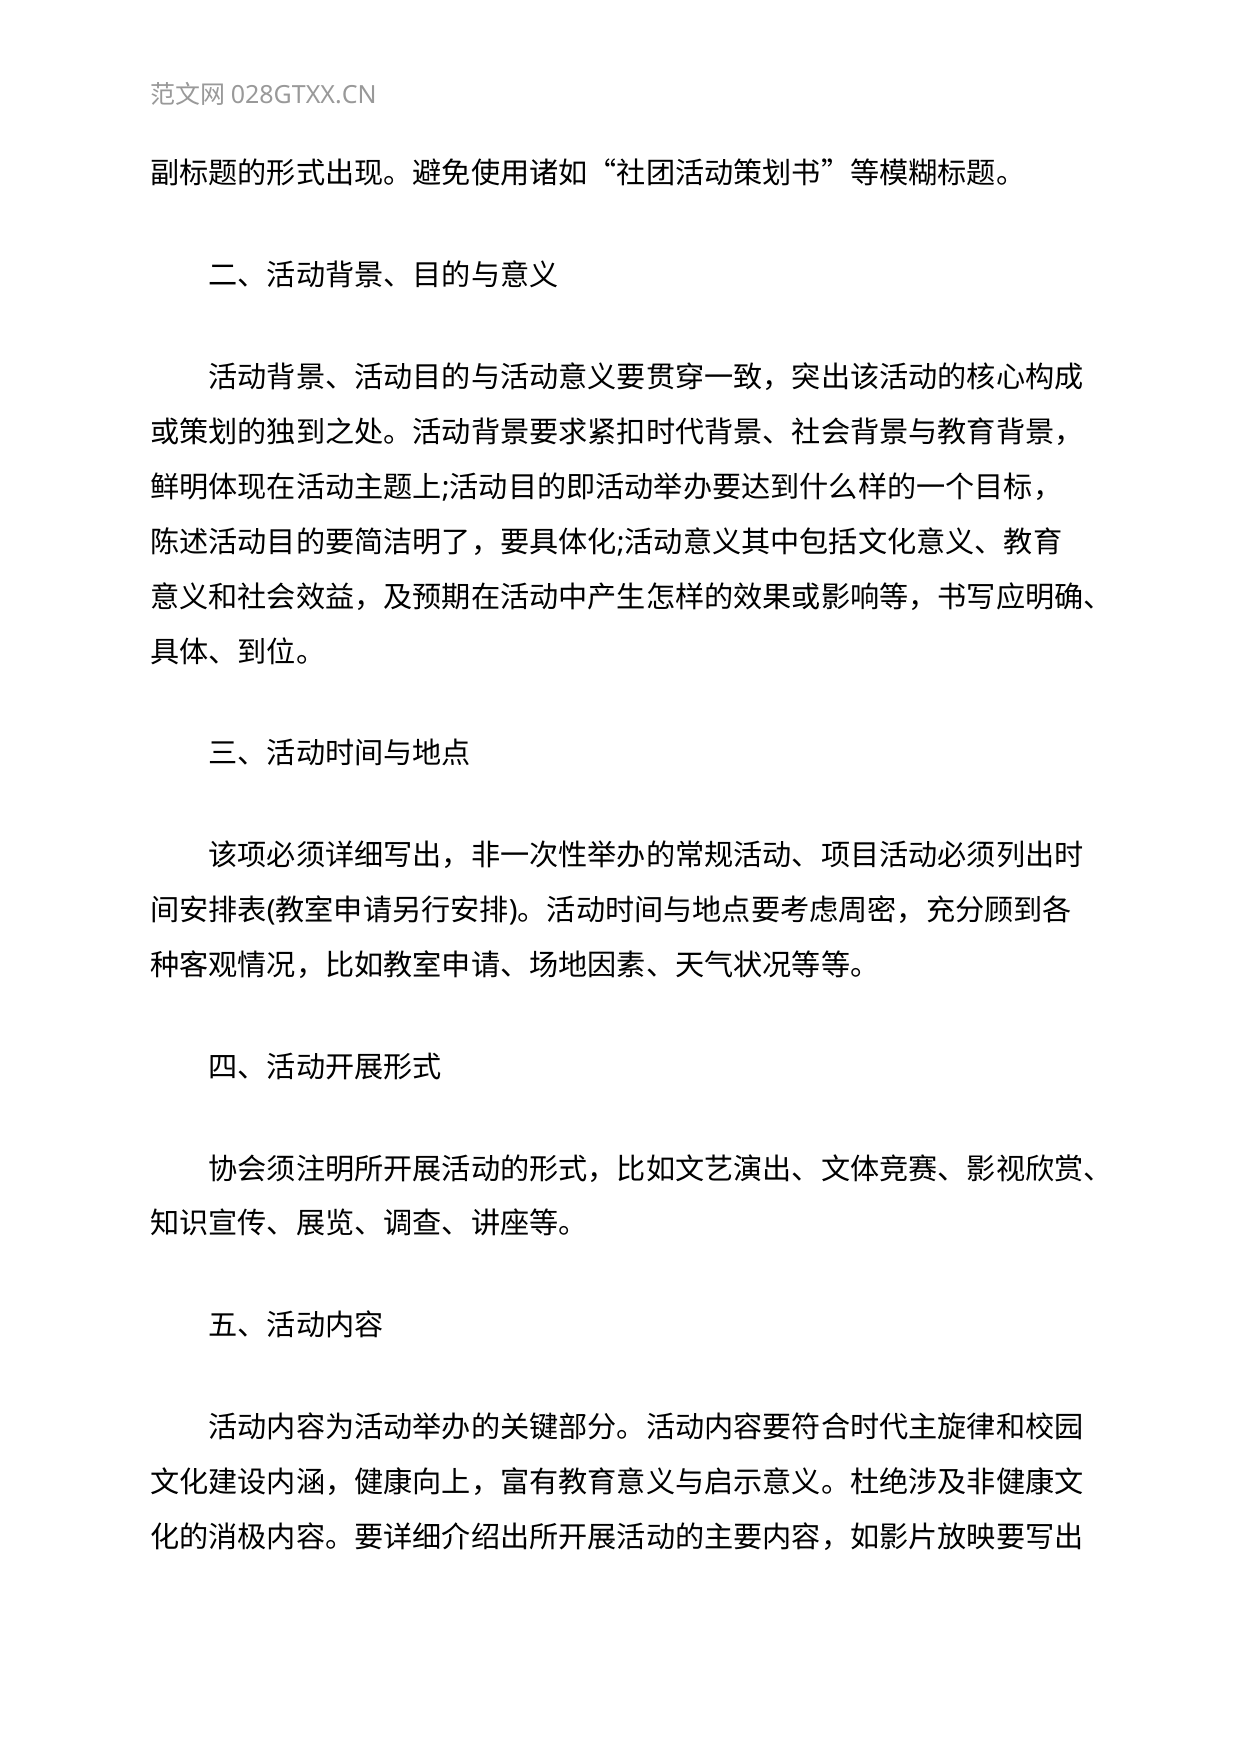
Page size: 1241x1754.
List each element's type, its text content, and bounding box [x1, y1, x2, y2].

text 协会须注明所开展活动的形式，比如文艺演出、文体竞赛、影视欣赏、知识宣传、展览、调查、讲座等。 [150, 1145, 1090, 1242]
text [150, 150, 1090, 192]
text 四、活动开展形式 [150, 1043, 1090, 1086]
text 活动背景、活动目的与活动意义要贯穿一致，突出该活动的核心构成或策划的独到之处。活动背景要求紧扣时代背景、社会背景与教育背景，鲜明体现在活动主题上;活动目的即活动举办要达到什么样的一个目标，陈述活动目的要简洁明了，要具体化;活动意义其中包括文化意义、教育意义和社会效益，及预期在活动中产生怎样的效果或影响等，书写应明确、具体、到位。 [150, 353, 1090, 671]
text 三、活动时间与地点 [150, 730, 1090, 772]
text 该项必须详细写出，非一次性举办的常规活动、项目活动必须列出时间安排表(教室申请另行安排)。活动时间与地点要考虑周密，充分顾到各种客观情况，比如教室申请、场地因素、天气状况等等。 [150, 832, 1090, 984]
text 五、活动内容 [150, 1302, 1090, 1344]
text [150, 1404, 1090, 1556]
text 二、活动背景、目的与意义 [150, 252, 1090, 294]
